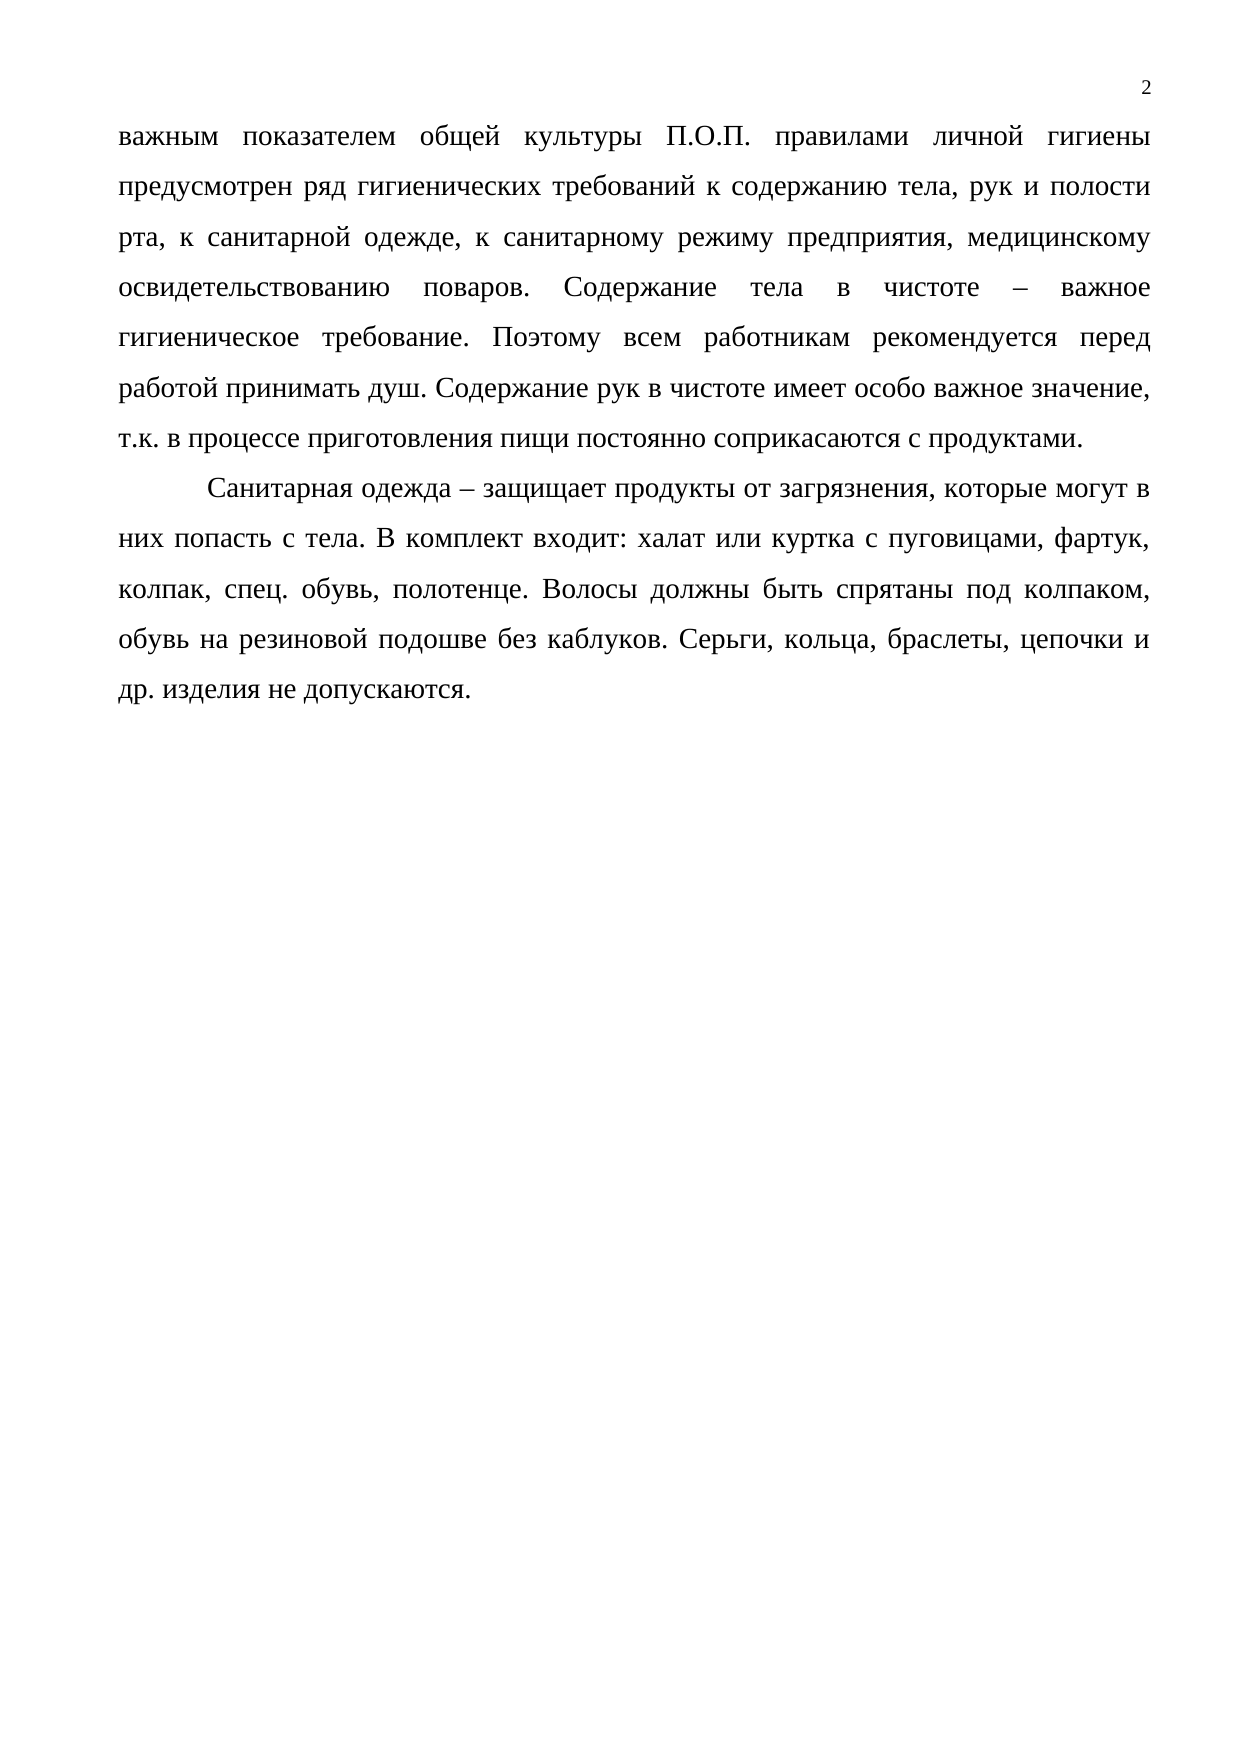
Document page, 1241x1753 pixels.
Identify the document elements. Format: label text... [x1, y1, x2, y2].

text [118, 118, 1152, 453]
text Санитарная одежда – защищает продукты от загрязнения, которые могут в них попасть с тела. В комплект входит: халат или куртка с пуговицами, фартук, колпак, спец. обувь, полотенце. Волосы должны быть спрятаны под колпаком, обувь на резиновой подошве без каблуков. Серьги, кольца, браслеты, цепочки и др. изделия не допускаются. [118, 470, 1152, 705]
